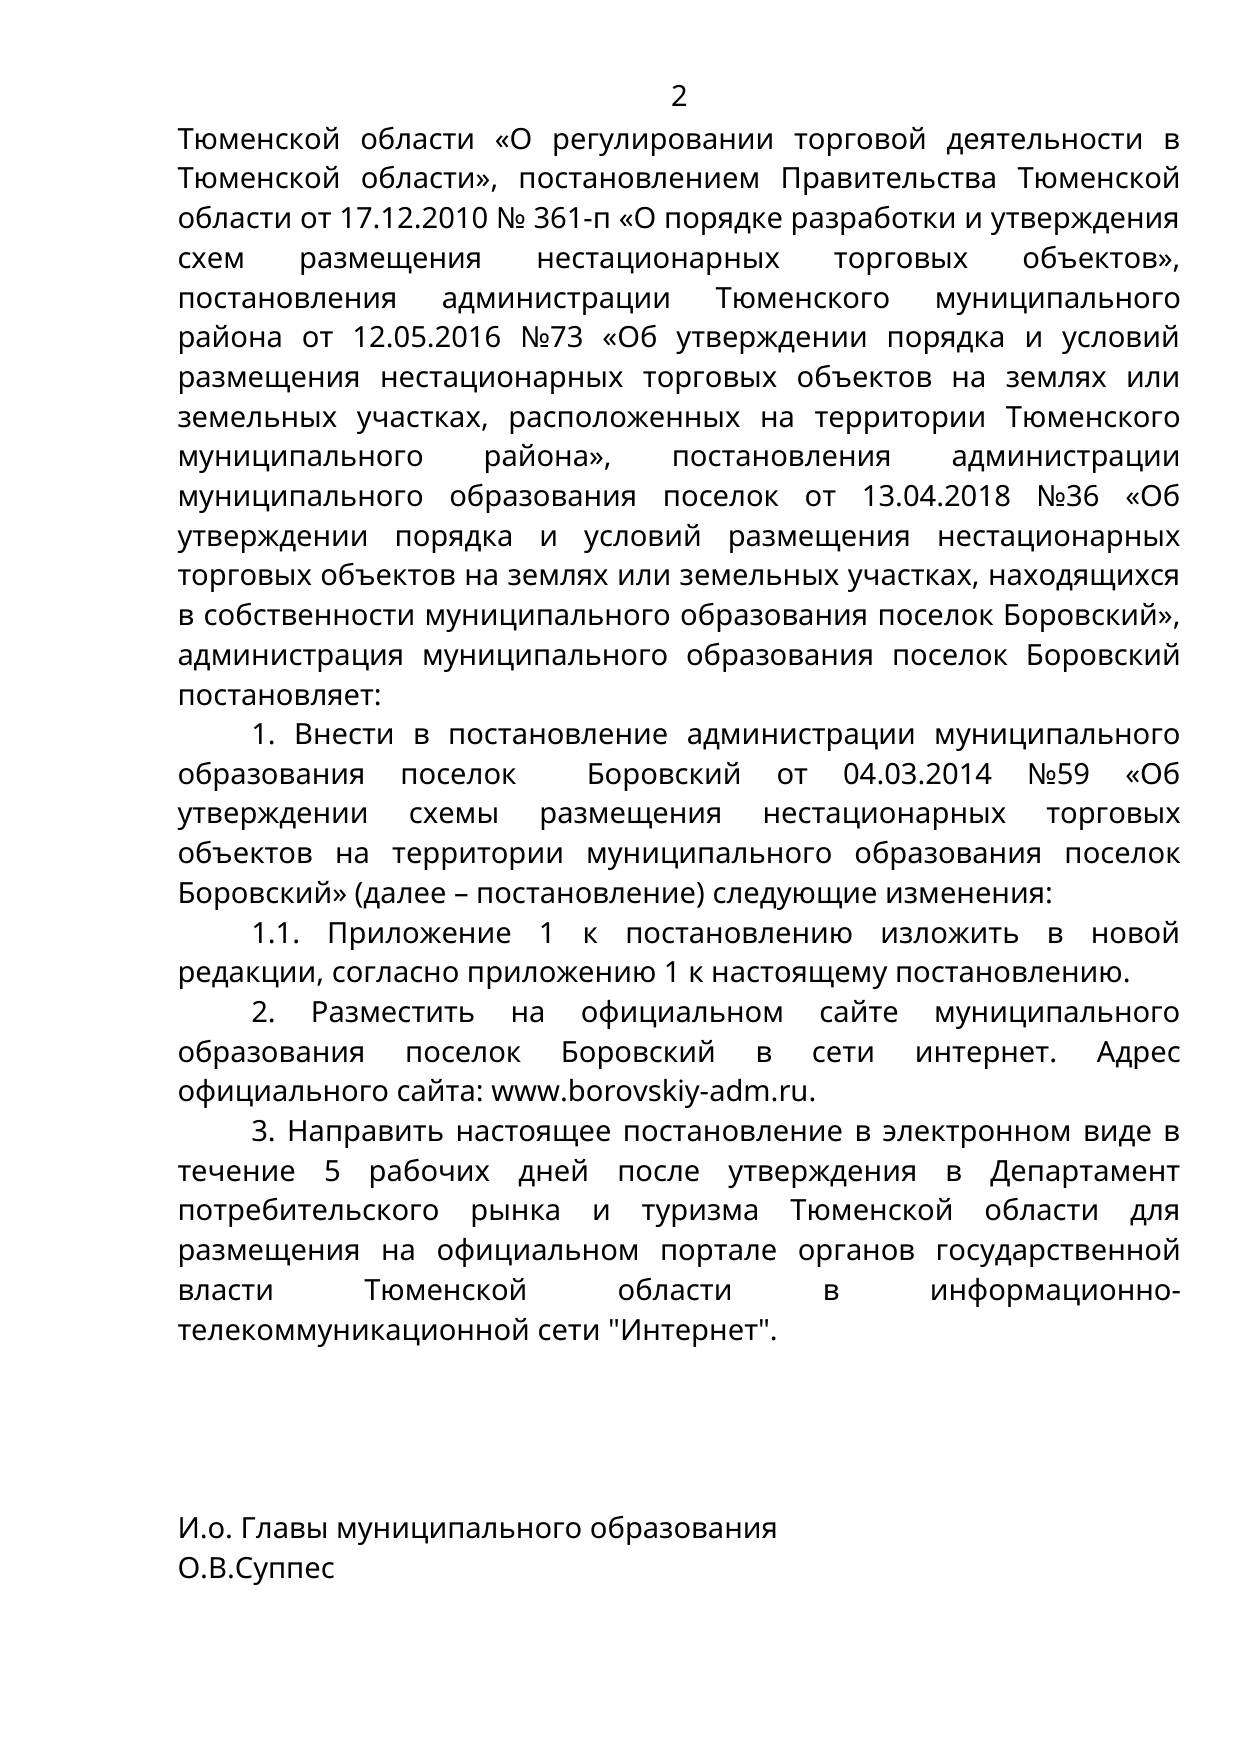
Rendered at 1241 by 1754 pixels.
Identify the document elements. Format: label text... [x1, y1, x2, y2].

text 1. Внести в постановление администрации муниципального образования поселок Боровский от 04.03.2014 №59 «Об утверждении схемы размещения нестационарных торговых объектов на территории муниципального образования поселок Боровский» (далее – постановление) следующие изменения: [177, 713, 1181, 912]
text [177, 118, 1181, 713]
text И.о. Главы муниципального образования О.В.Суппес [177, 1507, 1181, 1587]
text 2. Разместить на официальном сайте муниципального образования поселок Боровский в сети интернет. Адрес официального сайта: www.borovskiy-adm.ru. [177, 991, 1181, 1110]
text 3. Направить настоящее постановление в электронном виде в течение 5 рабочих дней после утверждения в Департамент потребительского рынка и туризма Тюменской области для размещения на официальном портале органов государственной власти Тюменской области в информационно-телекоммуникационной сети "Интернет". [177, 1110, 1181, 1348]
text 1.1. Приложение 1 к постановлению изложить в новой редакции, согласно приложению 1 к настоящему постановлению. [177, 912, 1181, 991]
